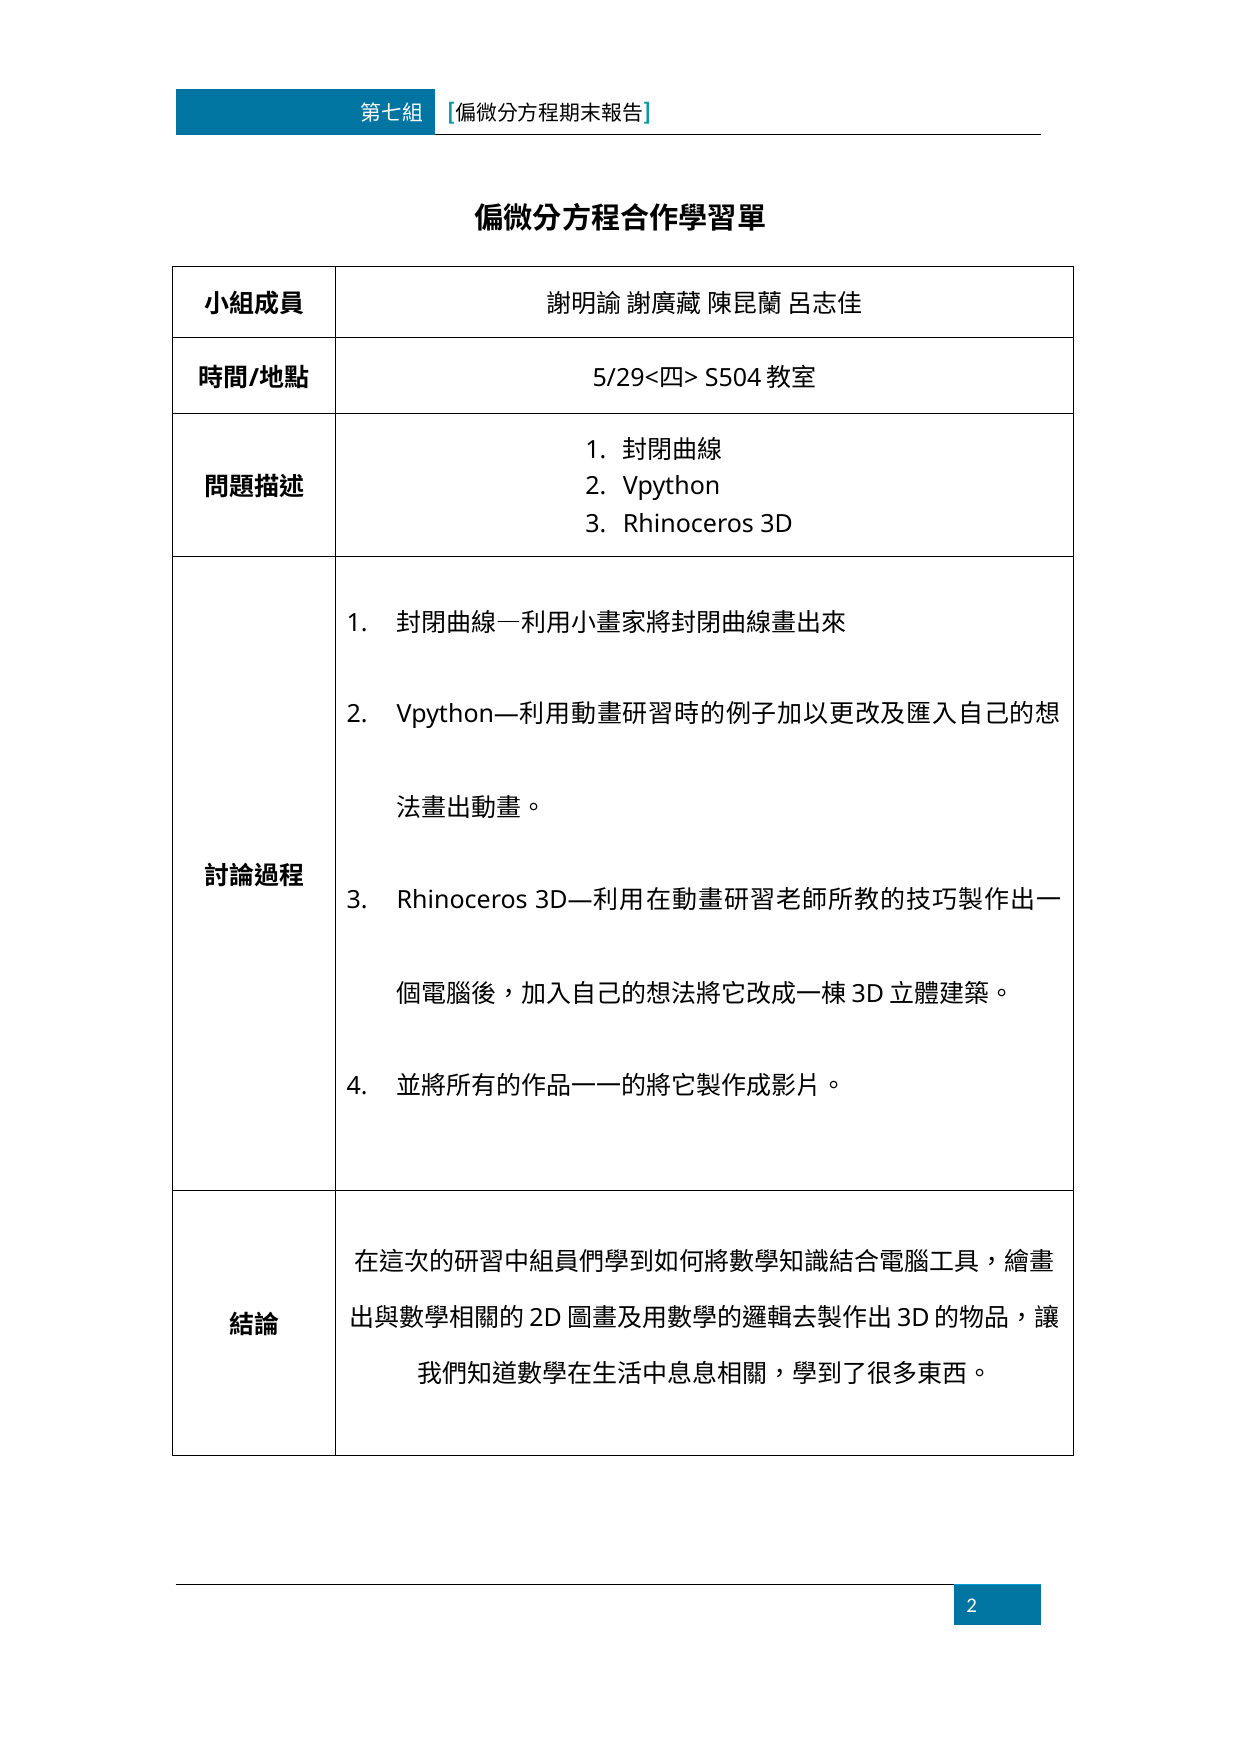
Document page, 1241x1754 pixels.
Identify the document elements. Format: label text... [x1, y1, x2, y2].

table_cell 5/29<四> S504教室 [336, 338, 1073, 413]
table_cell 討論過程 [173, 557, 335, 1189]
table_cell 結論 [173, 1191, 335, 1455]
table_cell 封閉曲線—利用小畫家將封閉曲線畫出來 Vpython—利用動畫研習時的例子加以更改及匯入自己的想法畫出動畫。 Rhinoceros 3D—利用在動畫研習老師所教的技巧製作出一個電腦後，加入自己的想法將它改成一棟3D立體建築。 並將所有的作品一一的將它製作成影片。 [336, 557, 1073, 1189]
table_cell 在這次的研習中組員們學到如何將數學知識結合電腦工具，繪畫出與數學相關的2D圖畫及用數學的邏輯去製作出3D的物品，讓我們知道數學在生活中息息相關，學到了很多東西。 [336, 1191, 1073, 1455]
table_header 小組成員 [173, 267, 335, 337]
table_cell 問題描述 [173, 414, 335, 556]
table_cell 封閉曲線 Vpython Rhinoceros 3D [336, 414, 1073, 556]
table_cell 時間/地點 [173, 338, 335, 413]
table_header 謝明諭 謝廣藏 陳昆蘭 呂志佳 [336, 267, 1073, 337]
text 偏微分方程合作學習單 [187, 178, 1053, 253]
